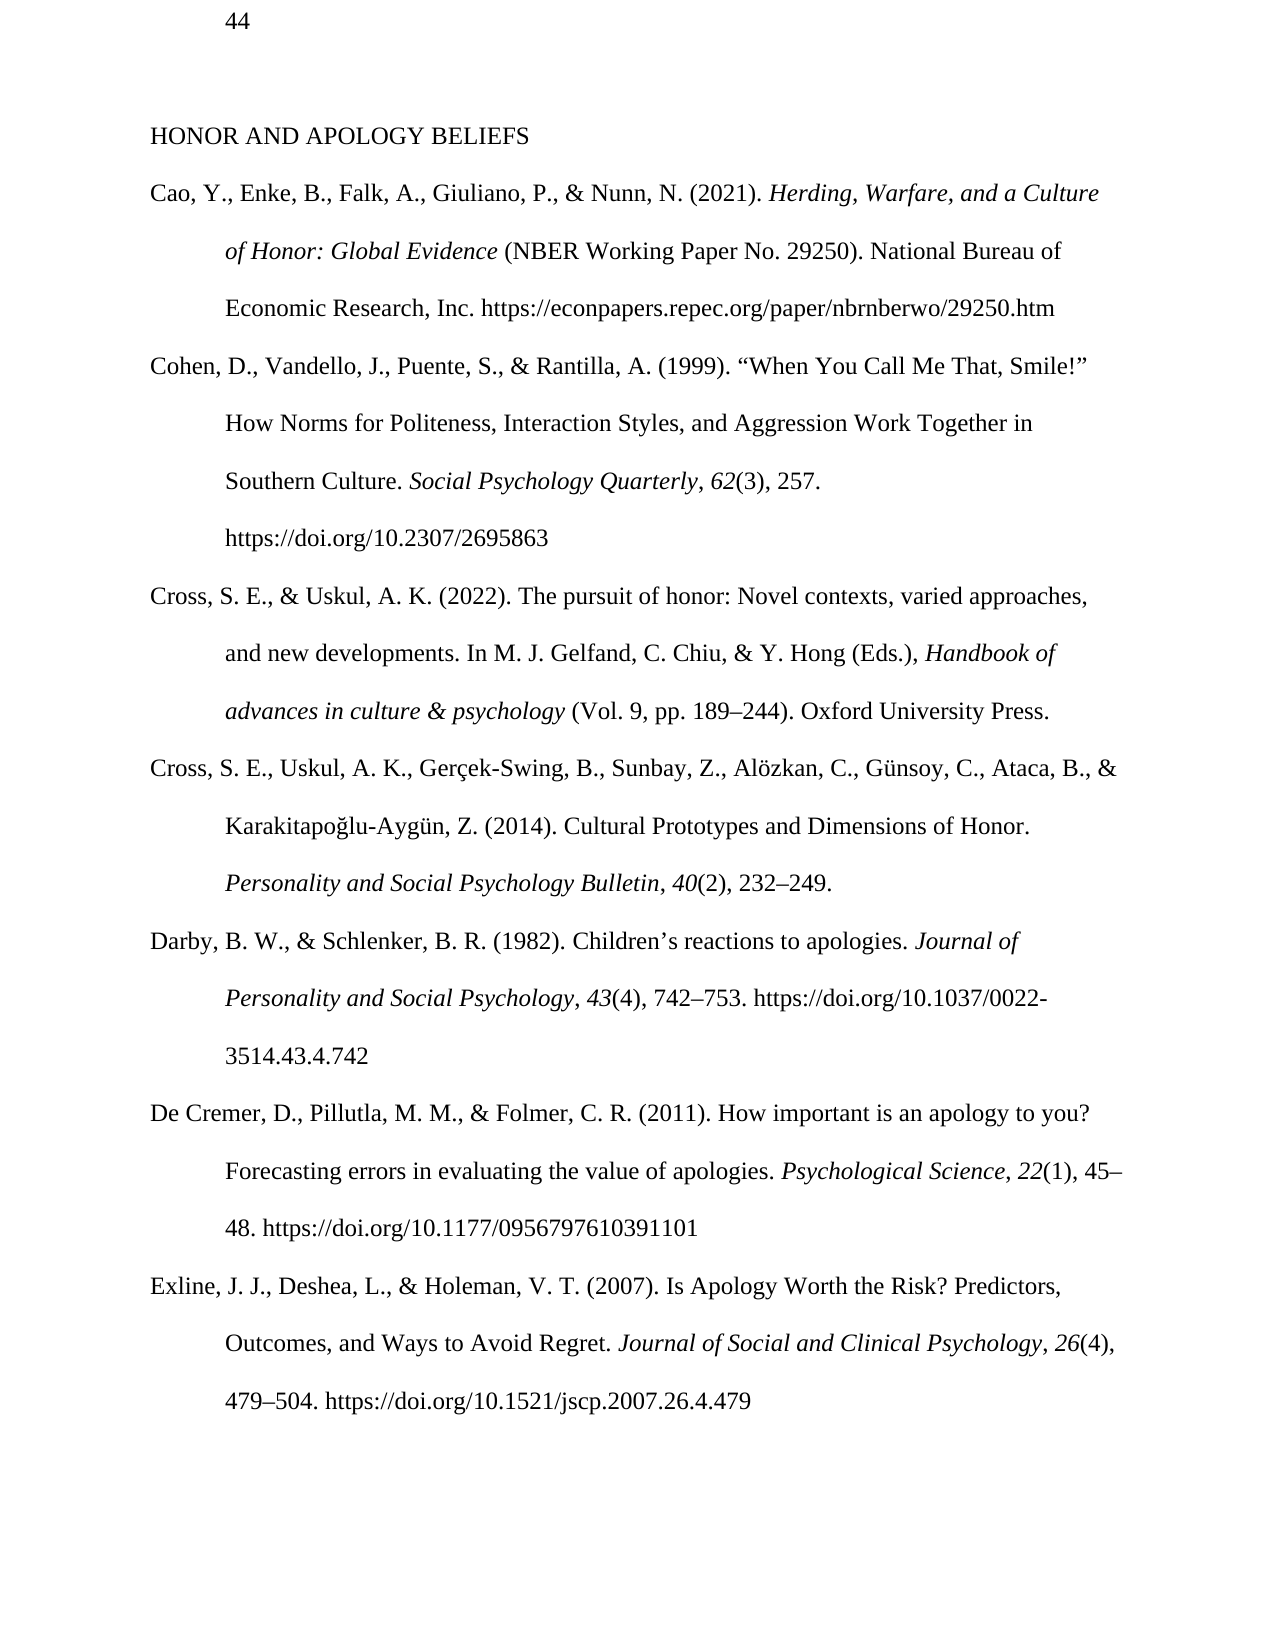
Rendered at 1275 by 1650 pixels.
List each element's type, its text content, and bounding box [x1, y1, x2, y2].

text Cross, S. E., Uskul, A. K., Gerçek-Swing, B., Sunbay, Z., Alözkan, C., Günsoy, C., Ataca, B., & Karakitapoğlu-Aygün, Z. (2014). Cultural Prototypes and Dimensions of Honor. Personality and Social Psychology Bulletin, 40(2), 232–249. [150, 753, 1125, 897]
text Cohen, D., Vandello, J., Puente, S., & Rantilla, A. (1999). “When You Call Me That, Smile!” How Norms for Politeness, Interaction Styles, and Aggression Work Together in Southern Culture. Social Psychology Quarterly, 62(3), 257. https://doi.org/10.2307/2695863 [150, 351, 1125, 552]
text De Cremer, D., Pillutla, M. M., & Folmer, C. R. (2011). How important is an apology to you? Forecasting errors in evaluating the value of apologies. Psychological Science, 22(1), 45–48. https://doi.org/10.1177/0956797610391101 [150, 1098, 1125, 1242]
text Cross, S. E., & Uskul, A. K. (2022). The pursuit of honor: Novel contexts, varied approaches, and new developments. In M. J. Gelfand, C. Chiu, & Y. Hong (Eds.), Handbook of advances in culture & psychology (Vol. 9, pp. 189–244). Oxford University Press. [150, 581, 1125, 724]
text Exline, J. J., Deshea, L., & Holeman, V. T. (2007). Is Apology Worth the Risk? Predictors, Outcomes, and Ways to Avoid Regret. Journal of Social and Clinical Psychology, 26(4), 479–504. https://doi.org/10.1521/jscp.2007.26.4.479 [150, 1271, 1125, 1414]
text Cao, Y., Enke, B., Falk, A., Giuliano, P., & Nunn, N. (2021). Herding, Warfare, and a Culture of Honor: Global Evidence (NBER Working Paper No. 29250). National Bureau of Economic Research, Inc. https://econpapers.repec.org/paper/nbrnberwo/29250.htm [150, 178, 1125, 322]
text Darby, B. W., & Schlenker, B. R. (1982). Children’s reactions to apologies. Journal of Personality and Social Psychology, 43(4), 742–753. https://doi.org/10.1037/0022-3514.43.4.742 [150, 926, 1125, 1069]
